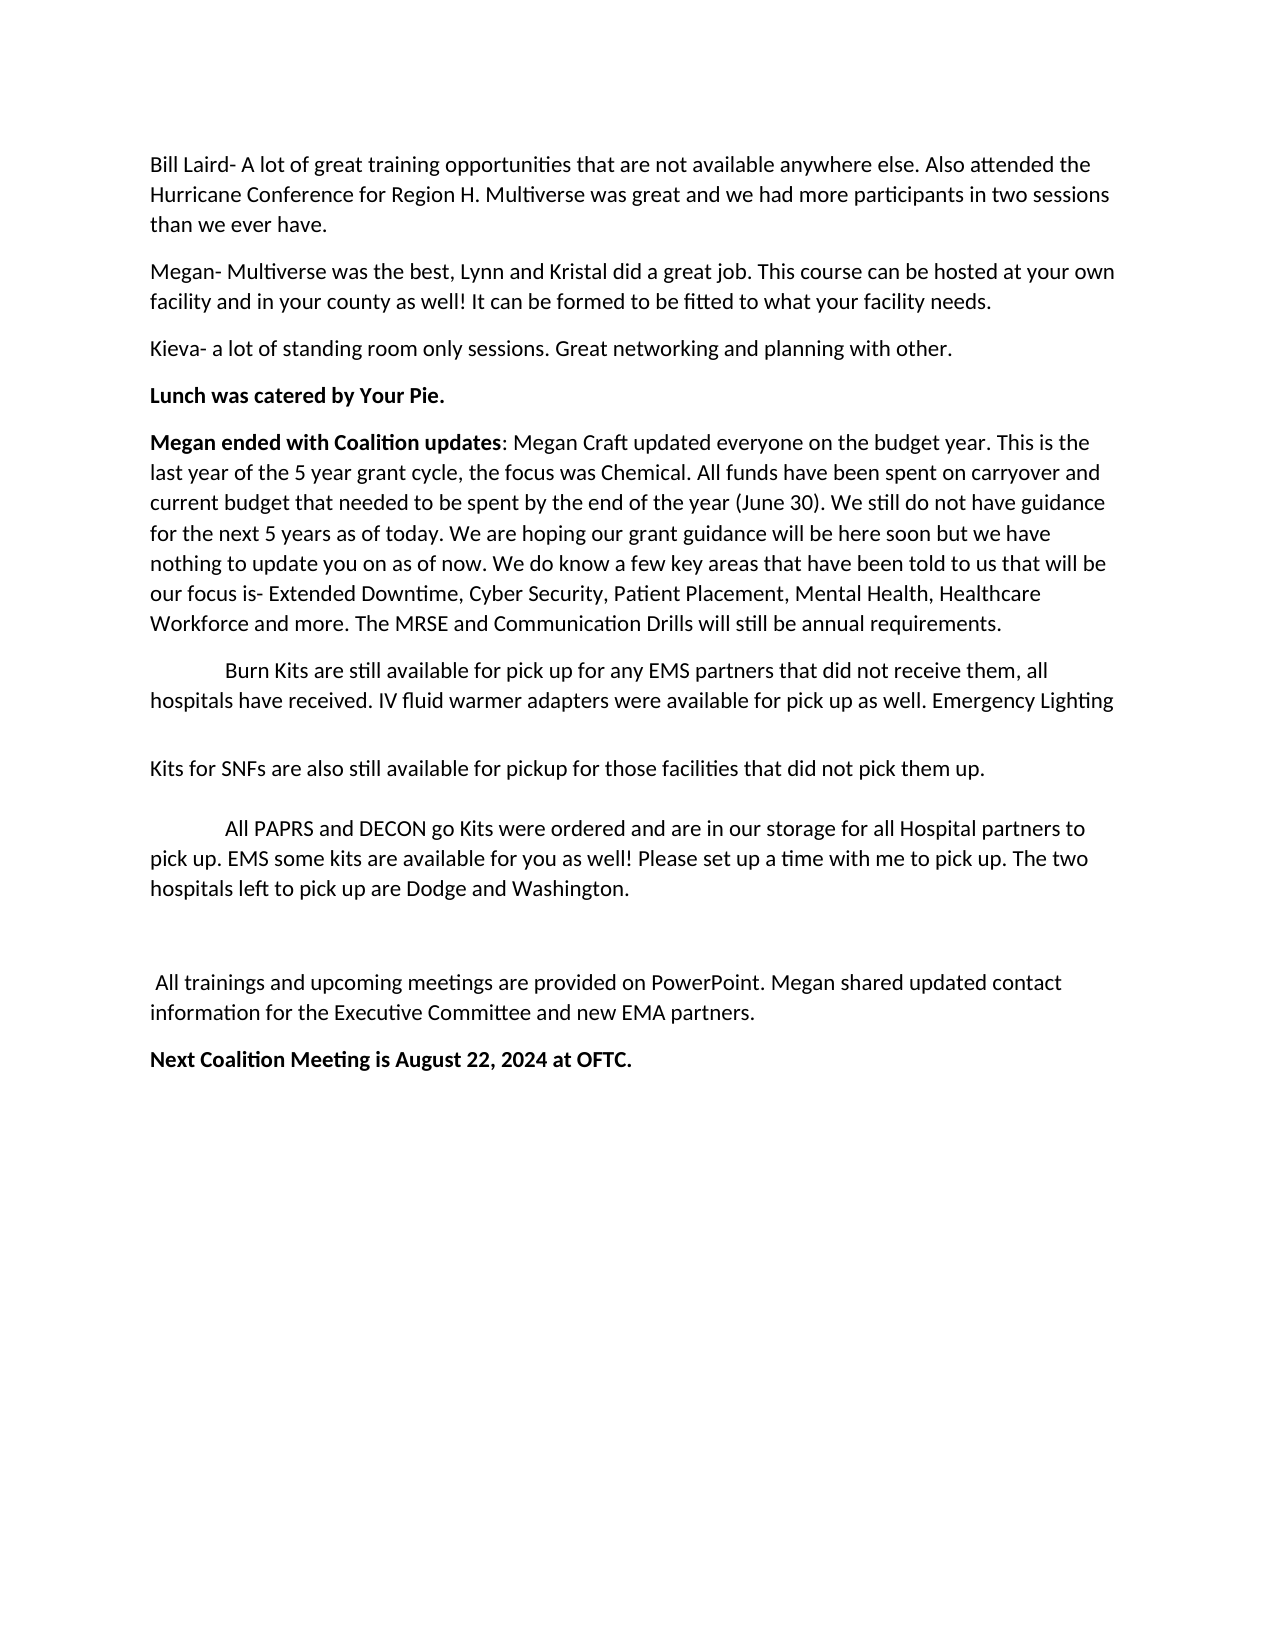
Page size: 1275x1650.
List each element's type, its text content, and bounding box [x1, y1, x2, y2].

text All trainings and upcoming meetings are provided on PowerPoint. Megan shared updated contact information for the Executive Committee and new EMA partners. [150, 968, 1125, 1026]
text Megan- Multiverse was the best, Lynn and Kristal did a great job. This course can be hosted at your own facility and in your county as well! It can be formed to be fitted to what your facility needs. [150, 257, 1125, 316]
text Kieva- a lot of standing room only sessions. Great networking and planning with other. [150, 334, 1125, 362]
text Bill Laird- A lot of great training opportunities that are not available anywhere else. Also attended the Hurricane Conference for Region H. Multiverse was great and we had more participants in two sessions than we ever have. [150, 150, 1125, 238]
text Megan ended with Coalition updates: Megan Craft updated everyone on the budget year. This is the last year of the 5 year grant cycle, the focus was Chemical. All funds have been spent on carryover and current budget that needed to be spent by the end of the year (June 30). We still do not have guidance for the next 5 years as of today. We are hoping our grant guidance will be here soon but we have nothing to update you on as of now. We do know a few key areas that have been told to us that will be our focus is- Extended Downtime, Cyber Security, Patient Placement, Mental Health, Healthcare Workforce and more. The MRSE and Communication Drills will still be annual requirements. [150, 428, 1125, 637]
text All PAPRS and DECON go Kits were ordered and are in our storage for all Hospital partners to pick up. EMS some kits are available for you as well! Please set up a time with me to pick up. The two hospitals left to pick up are Dodge and Washington. [150, 814, 1125, 902]
text Burn Kits are still available for pick up for any EMS partners that did not receive them, all hospitals have received. IV fluid warmer adapters were available for pick up as well. Emergency Lighting Kits for SNFs are also still available for pickup for those facilities that did not pick them up. [150, 656, 1125, 791]
text Lunch was catered by Your Pie. [150, 381, 1125, 409]
text Next Coalition Meeting is August 22, 2024 at OFTC. [150, 1045, 1125, 1073]
